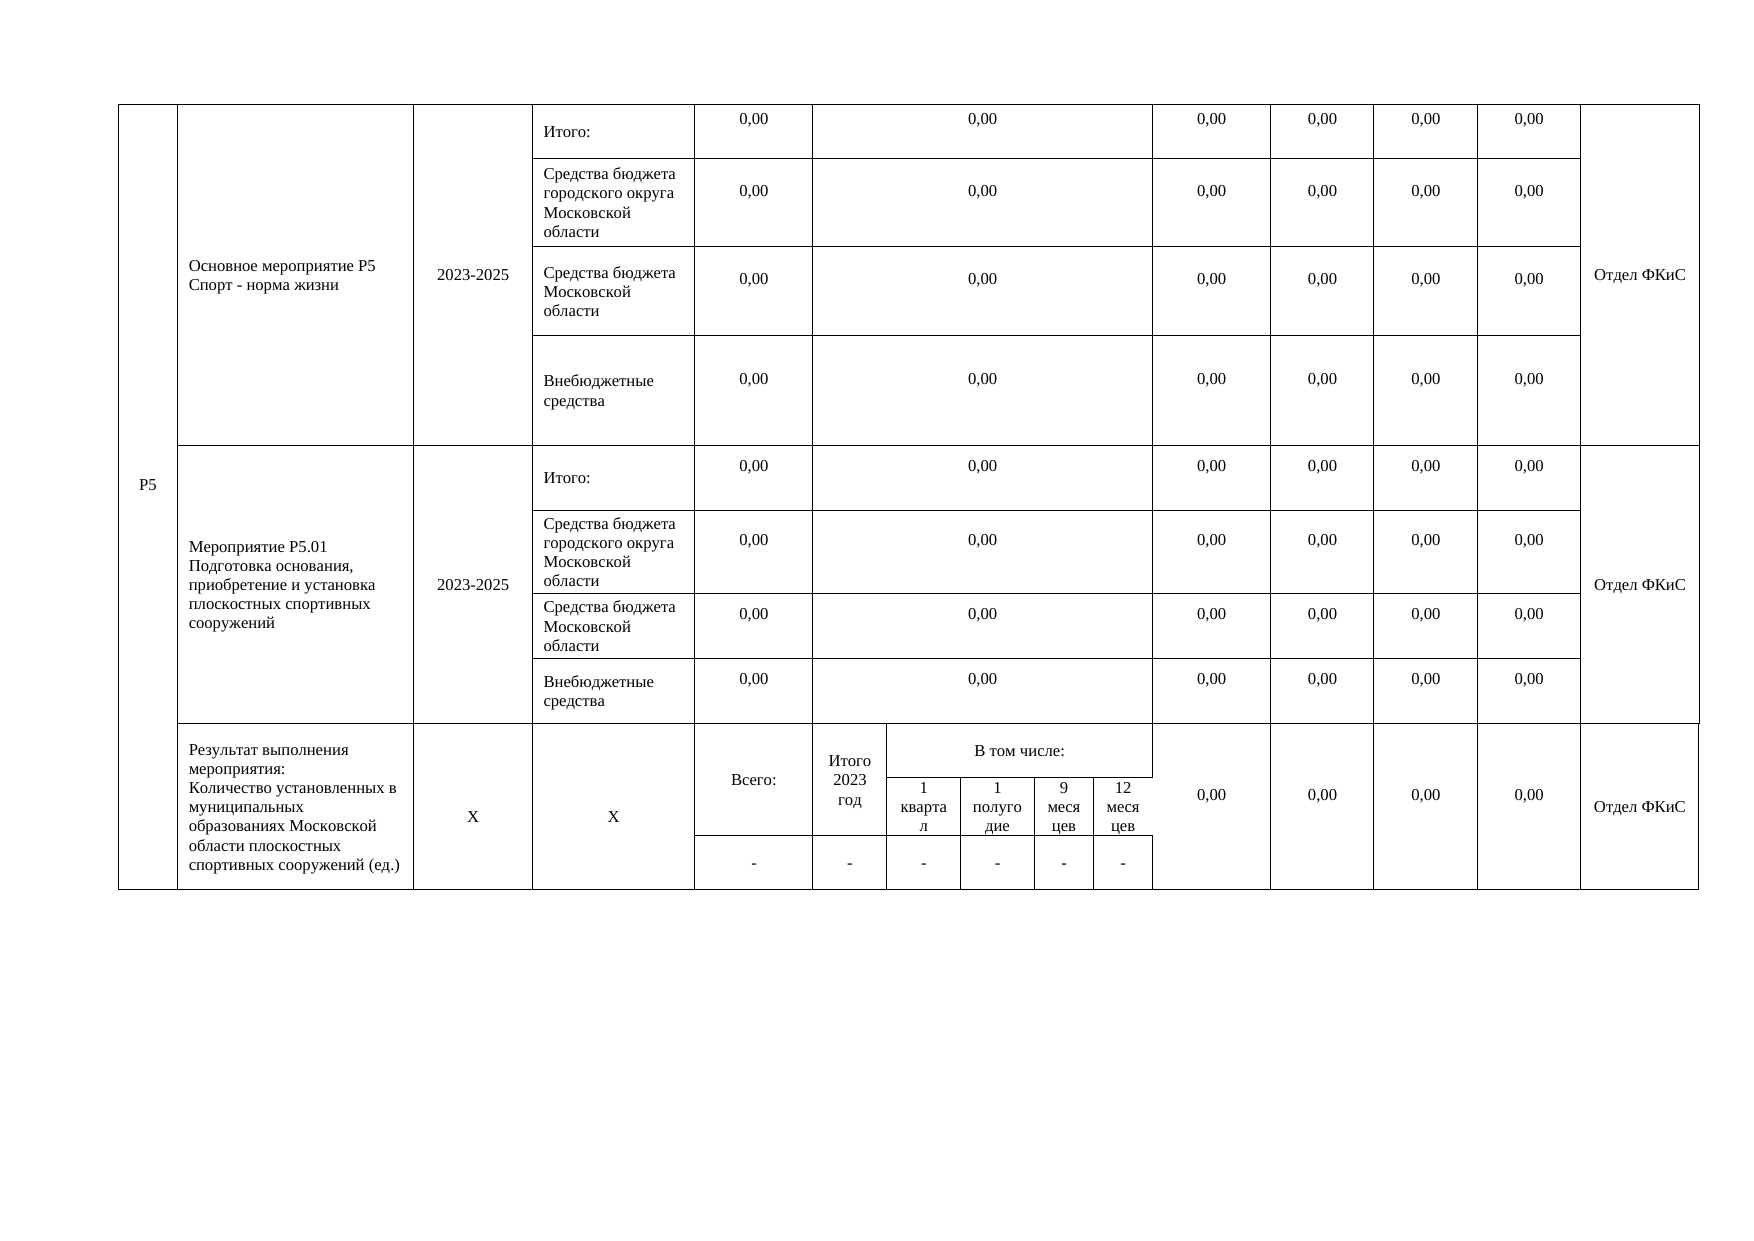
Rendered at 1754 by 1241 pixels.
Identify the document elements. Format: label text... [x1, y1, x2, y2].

table_cell 0,00 [1153, 446, 1270, 510]
table_cell Х [533, 724, 694, 889]
table_cell 0,00 [1153, 594, 1270, 658]
table_cell 0,00 [1478, 446, 1580, 510]
table_cell 0,00 [1271, 247, 1373, 335]
table_cell 0,00 [695, 446, 812, 510]
table_cell 0,00 [1271, 724, 1373, 889]
table_cell 0,00 [1271, 594, 1373, 658]
table_cell 12 месяцев [1094, 778, 1152, 835]
table_cell 1 квартал [887, 778, 960, 835]
table_cell 0,00 [1271, 336, 1373, 445]
table_cell Внебюджетные средства [533, 659, 694, 723]
table_cell 0,00 [1374, 159, 1477, 246]
table_cell Итого: [533, 105, 694, 157]
table_cell 0,00 [1478, 594, 1580, 658]
table_cell Всего: [695, 724, 812, 835]
table_cell В том числе: [887, 724, 1152, 777]
table_cell Отдел ФКиС [1581, 724, 1698, 889]
table_cell 0,00 [1153, 659, 1270, 723]
table_cell 0,00 [1374, 336, 1477, 445]
table_cell 9 месяцев [1035, 778, 1093, 835]
table_cell 0,00 [1374, 659, 1477, 723]
table_cell 0,00 [695, 511, 812, 593]
table_cell Мероприятие Р5.01 Подготовка основания, приобретение и установка плоскостных спортивных сооружений [178, 446, 413, 723]
table_cell 0,00 [1153, 511, 1270, 593]
table_cell 0,00 [813, 659, 1152, 723]
table_cell - [1035, 836, 1093, 889]
table_cell 0,00 [1374, 511, 1477, 593]
table_cell Итого 2023 год [813, 724, 886, 835]
table_cell Итого: [533, 446, 694, 510]
table_cell 1 полугодие [961, 778, 1034, 835]
table_cell 0,00 [1478, 336, 1580, 445]
table_cell 0,00 [1153, 247, 1270, 335]
table_cell 0,00 [1271, 659, 1373, 723]
table_cell 0,00 [1478, 105, 1580, 157]
table_cell 0,00 [695, 336, 812, 445]
table_cell Результат выполнения мероприятия: Количество установленных в муниципальных образованиях Московской области плоскостных спортивных сооружений (ед.) [178, 724, 413, 889]
table_cell Внебюджетные средства [533, 336, 694, 445]
table_cell 0,00 [813, 336, 1152, 445]
table_cell 0,00 [1478, 247, 1580, 335]
table_cell 0,00 [1478, 724, 1580, 889]
table_cell 0,00 [813, 105, 1152, 157]
table_cell Р5 [119, 105, 177, 889]
table_cell 0,00 [813, 159, 1152, 246]
table_cell 0,00 [695, 594, 812, 658]
table_cell 0,00 [813, 511, 1152, 593]
table_cell 0,00 [695, 659, 812, 723]
table_cell Средства бюджета городского округа Московской области [533, 159, 694, 246]
table_cell 0,00 [1374, 446, 1477, 510]
table_cell 2023-2025 [414, 446, 532, 723]
table_cell 0,00 [1152, 724, 1270, 889]
table_cell - [695, 836, 812, 889]
table_cell Отдел ФКиС [1581, 105, 1699, 445]
table_cell 0,00 [1374, 247, 1477, 335]
table_cell 0,00 [813, 247, 1152, 335]
table_cell - [887, 836, 960, 889]
table_cell 0,00 [1478, 159, 1580, 246]
table_cell 0,00 [1478, 659, 1580, 723]
table_cell 0,00 [1153, 159, 1270, 246]
table_cell - [961, 836, 1034, 889]
table_cell 0,00 [813, 594, 1152, 658]
table_cell 0,00 [1374, 594, 1477, 658]
table_cell 0,00 [1271, 446, 1373, 510]
table_cell 0,00 [695, 247, 812, 335]
table_cell Средства бюджета Московской области [533, 594, 694, 658]
table_cell 0,00 [1271, 105, 1373, 157]
table_cell 0,00 [695, 105, 812, 157]
table_cell Средства бюджета городского округа Московской области [533, 511, 694, 593]
table_cell 2023-2025 [414, 105, 532, 445]
table_cell - [1094, 836, 1152, 889]
table_cell 0,00 [1153, 105, 1270, 157]
table_cell 0,00 [813, 446, 1152, 510]
table_cell Основное мероприятие Р5 Спорт - норма жизни [178, 105, 413, 445]
table_cell 0,00 [1374, 105, 1477, 157]
table_cell 0,00 [1374, 724, 1477, 889]
table_cell 0,00 [695, 159, 812, 246]
table_cell 0,00 [1271, 511, 1373, 593]
table_cell Средства бюджета Московской области [533, 247, 694, 335]
table_cell 0,00 [1271, 159, 1373, 246]
table_cell 0,00 [1478, 511, 1580, 593]
table_cell 0,00 [1153, 336, 1270, 445]
table_cell - [813, 836, 886, 889]
table_cell Х [414, 724, 532, 889]
table_cell Отдел ФКиС [1581, 446, 1699, 723]
